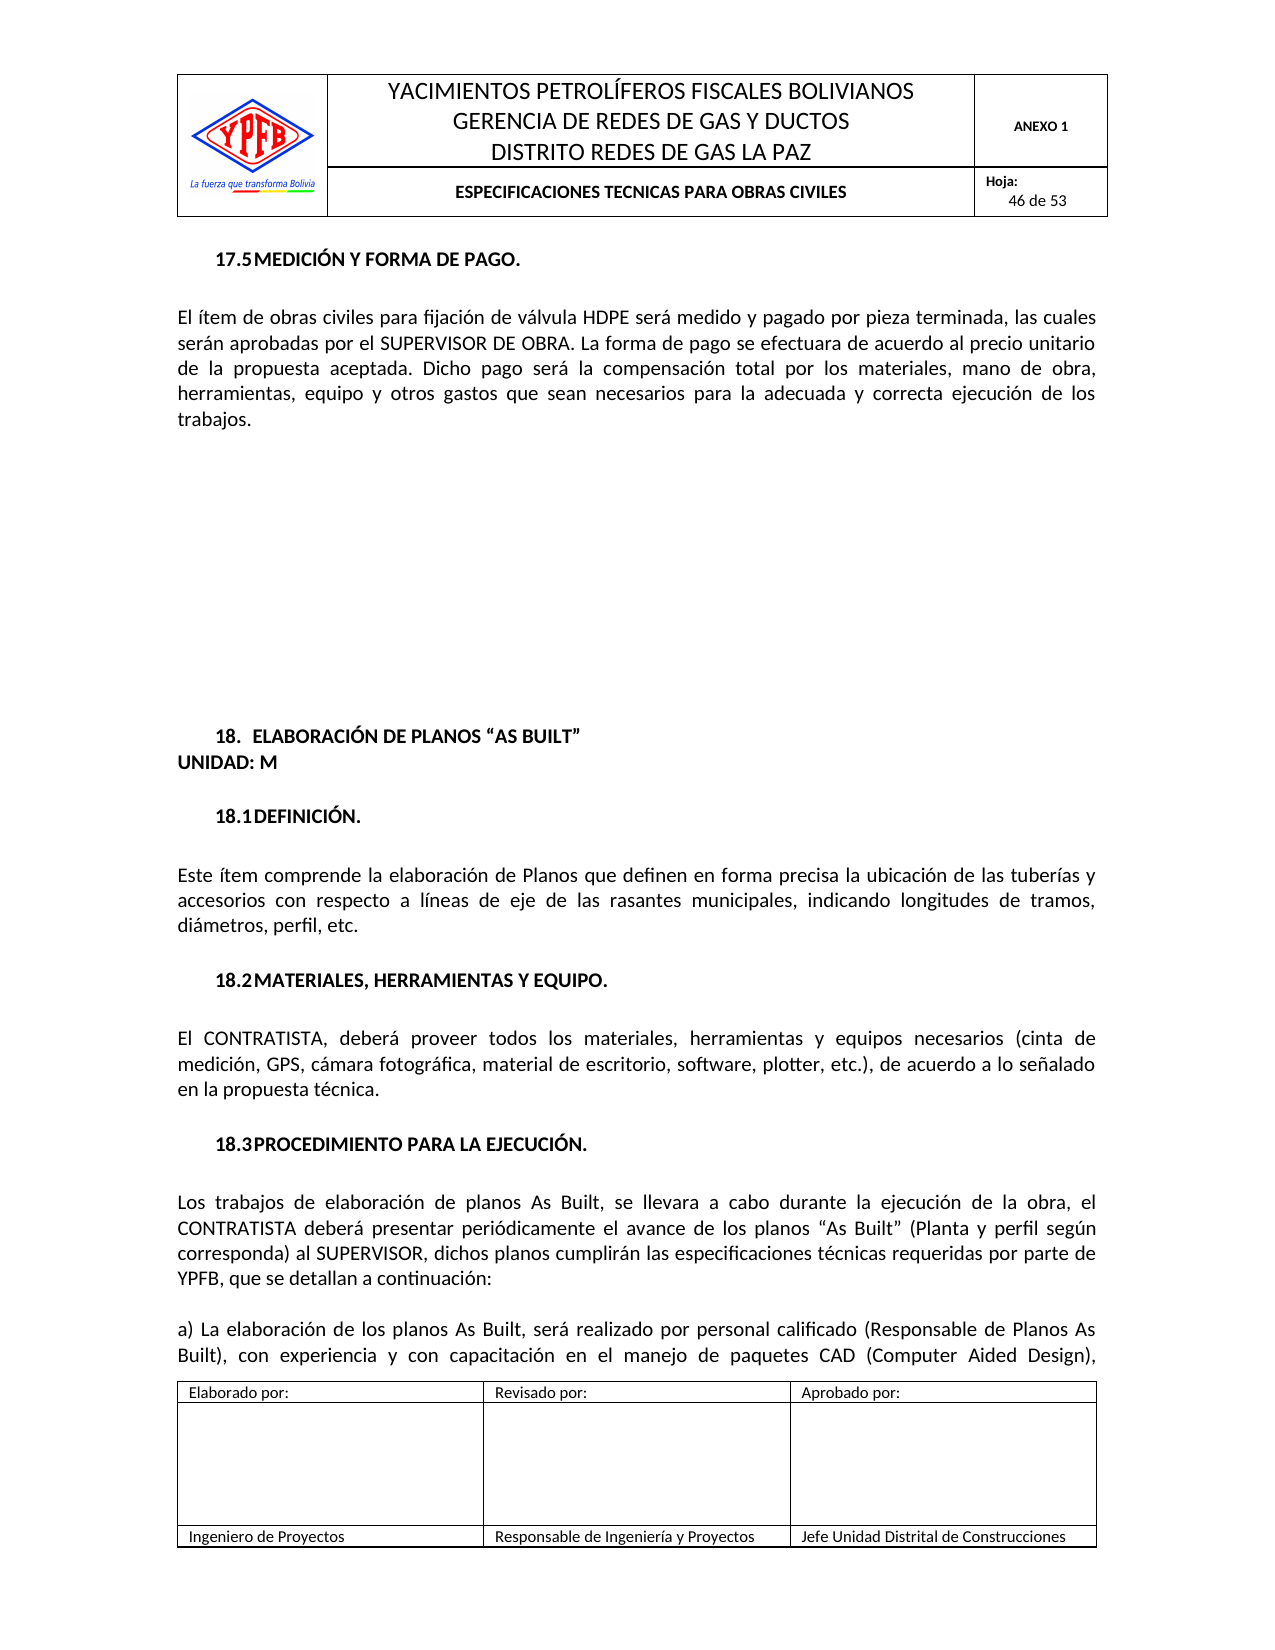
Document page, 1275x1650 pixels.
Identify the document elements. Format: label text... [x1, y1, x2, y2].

picture [188, 93, 316, 198]
subtitle ELABORACIÓN DE PLANOS “AS BUILT” [215, 723, 1098, 749]
list MEDICIÓN Y FORMA DE PAGO. [215, 246, 1098, 271]
text UNIDAD: M [177, 749, 1098, 774]
list MATERIALES, HERRAMIENTAS Y EQUIPO. [215, 967, 1098, 993]
list DEFINICIÓN. [215, 803, 1098, 829]
text Los trabajos de elaboración de planos As Built, se llevara a cabo durante la ejecución de la obra, el CONTRATISTA deberá presentar periódicamente el avance de los planos “As Built” (Planta y perfil según corresponda) al SUPERVISOR, dichos planos cumplirán las especificaciones técnicas requeridas por parte de YPFB, que se detallan a continuación: [177, 1189, 1098, 1291]
text El ítem de obras civiles para fijación de válvula HDPE será medido y pagado por pieza terminada, las cuales serán aprobadas por el SUPERVISOR DE OBRA. La forma de pago se efectuara de acuerdo al precio unitario de la propuesta aceptada. Dicho pago será la compensación total por los materiales, mano de obra, herramientas, equipo y otros gastos que sean necesarios para la adecuada y correcta ejecución de los trabajos. [177, 304, 1098, 431]
text El CONTRATISTA, deberá proveer todos los materiales, herramientas y equipos necesarios (cinta de medición, GPS, cámara fotográfica, material de escritorio, software, plotter, etc.), de acuerdo a lo señalado en la propuesta técnica. [177, 1026, 1098, 1102]
text Este ítem comprende la elaboración de Planos que definen en forma precisa la ubicación de las tuberías y accesorios con respecto a líneas de eje de las rasantes municipales, indicando longitudes de tramos, diámetros, perfil, etc. [177, 862, 1098, 938]
list PROCEDIMIENTO PARA LA EJECUCIÓN. [215, 1131, 1098, 1156]
